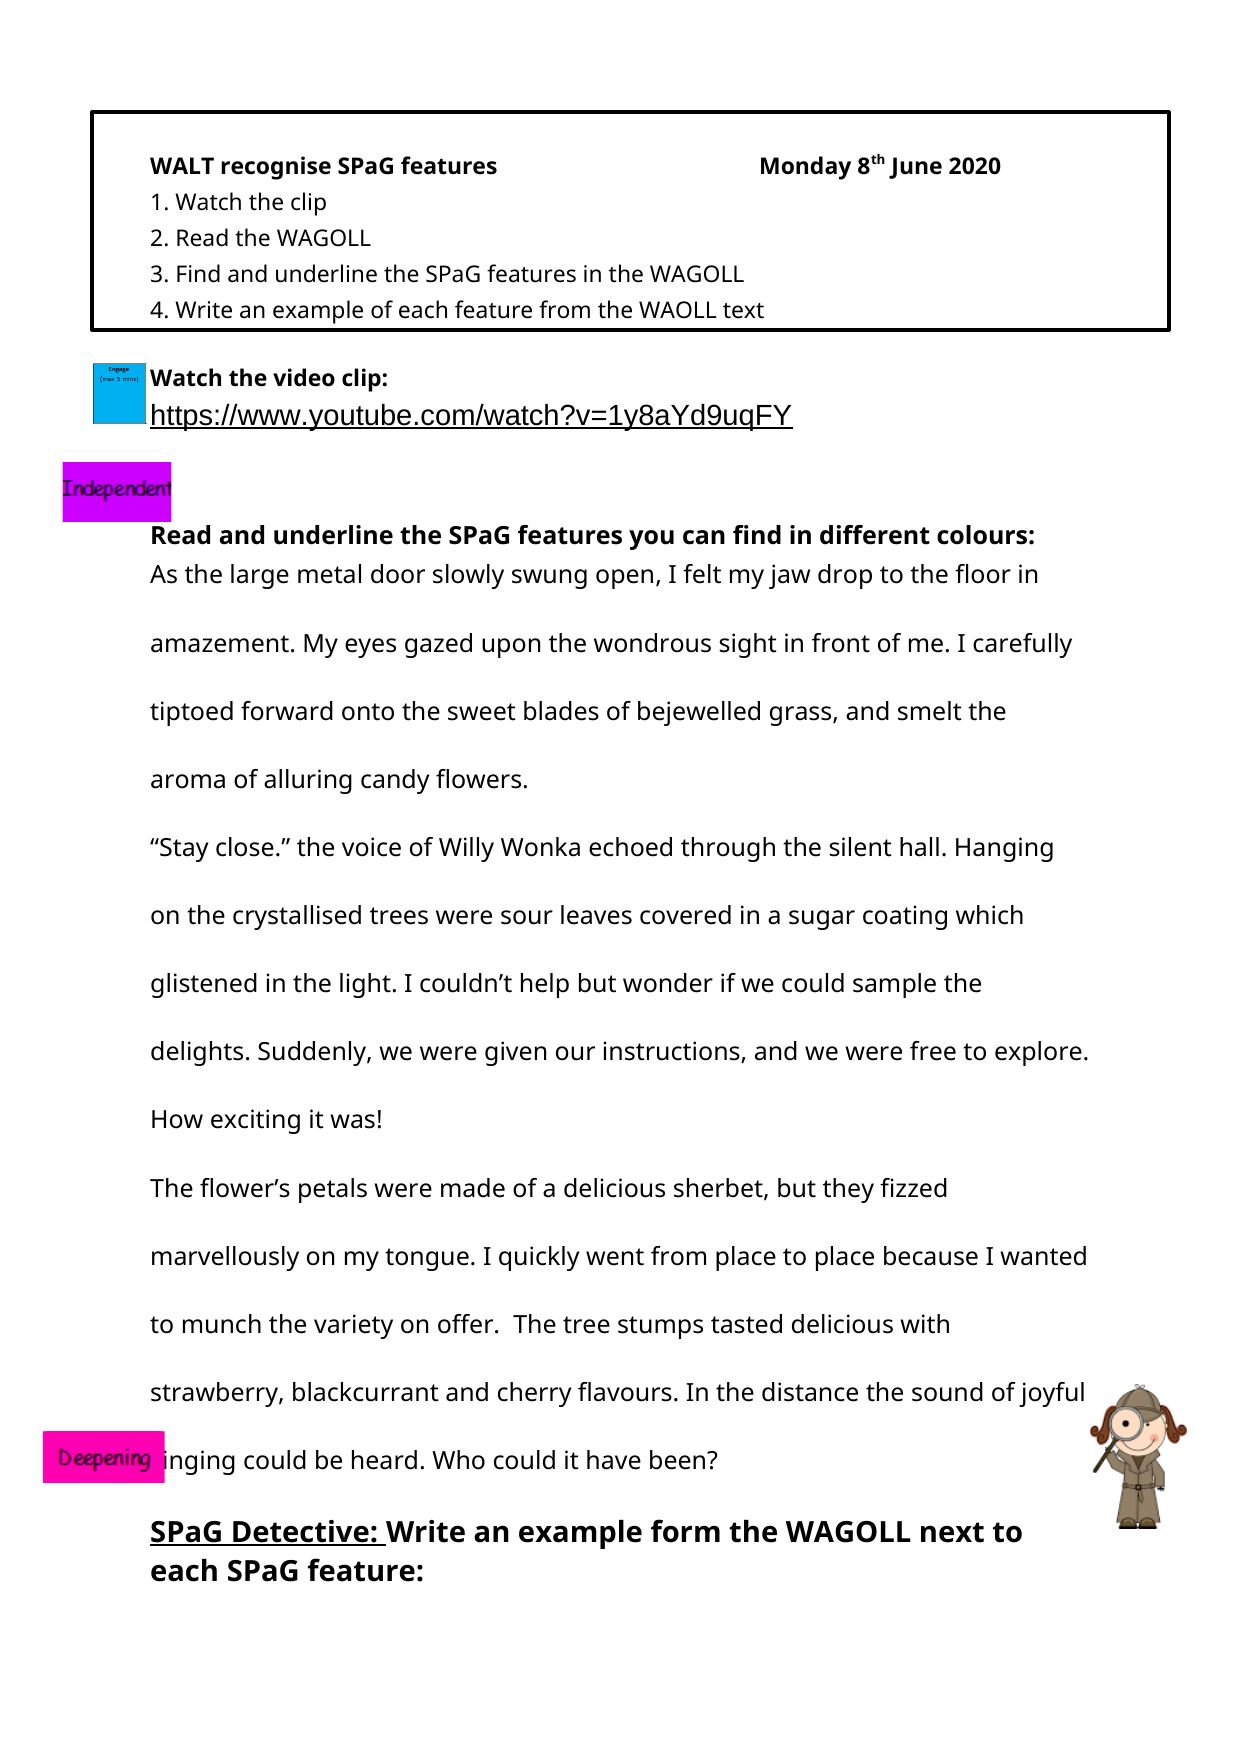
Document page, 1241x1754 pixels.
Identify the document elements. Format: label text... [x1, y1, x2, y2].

text 3. Find and underline the SPaG features in the WAGOLL [150, 258, 1090, 289]
text https://www.youtube.com/watch?v=1y8aYd9uqFY [150, 398, 1090, 431]
text 1. Watch the clip [150, 186, 1090, 217]
picture [1090, 1384, 1187, 1529]
text 4. Write an example of each feature from the WAOLL text [150, 294, 1090, 325]
picture [62, 462, 172, 522]
text 2. Read the WAGOLL [150, 222, 1090, 253]
text The flower’s petals were made of a delicious sherbet, but they fizzed marvellously on my tongue. I quickly went from place to place because I wanted to munch the variety on offer. The tree stumps tasted delicious with strawberry, blackcurrant and cherry flavours. In the distance the sound of joyful singing could be heard. Who could it have been? [150, 1170, 1090, 1477]
picture [91, 362, 147, 424]
text Read and underline the SPaG features you can find in different colours: [150, 518, 1090, 552]
text As the large metal door slowly swung open, I felt my jaw drop to the floor in amazement. My eyes gazed upon the wondrous sight in front of me. I carefully tiptoed forward onto the sweet blades of bejewelled grass, and smelt the aroma of alluring candy flowers. [150, 557, 1090, 796]
text “Stay close.” the voice of Willy Wonka echoed through the silent hall. Hanging on the crystallised trees were sour leaves covered in a sugar coating which glistened in the light. I couldn’t help but wonder if we could sample the delights. Suddenly, we were given our instructions, and we were free to explore. How exciting it was! [150, 829, 1090, 1136]
text SPaG Detective: Write an example form the WAGOLL next to each SPaG feature: [150, 1511, 1090, 1590]
text Watch the video clip: [150, 362, 1090, 393]
picture [42, 1431, 165, 1483]
text WALT recognise SPaG features Monday 8th June 2020 [150, 150, 1090, 181]
